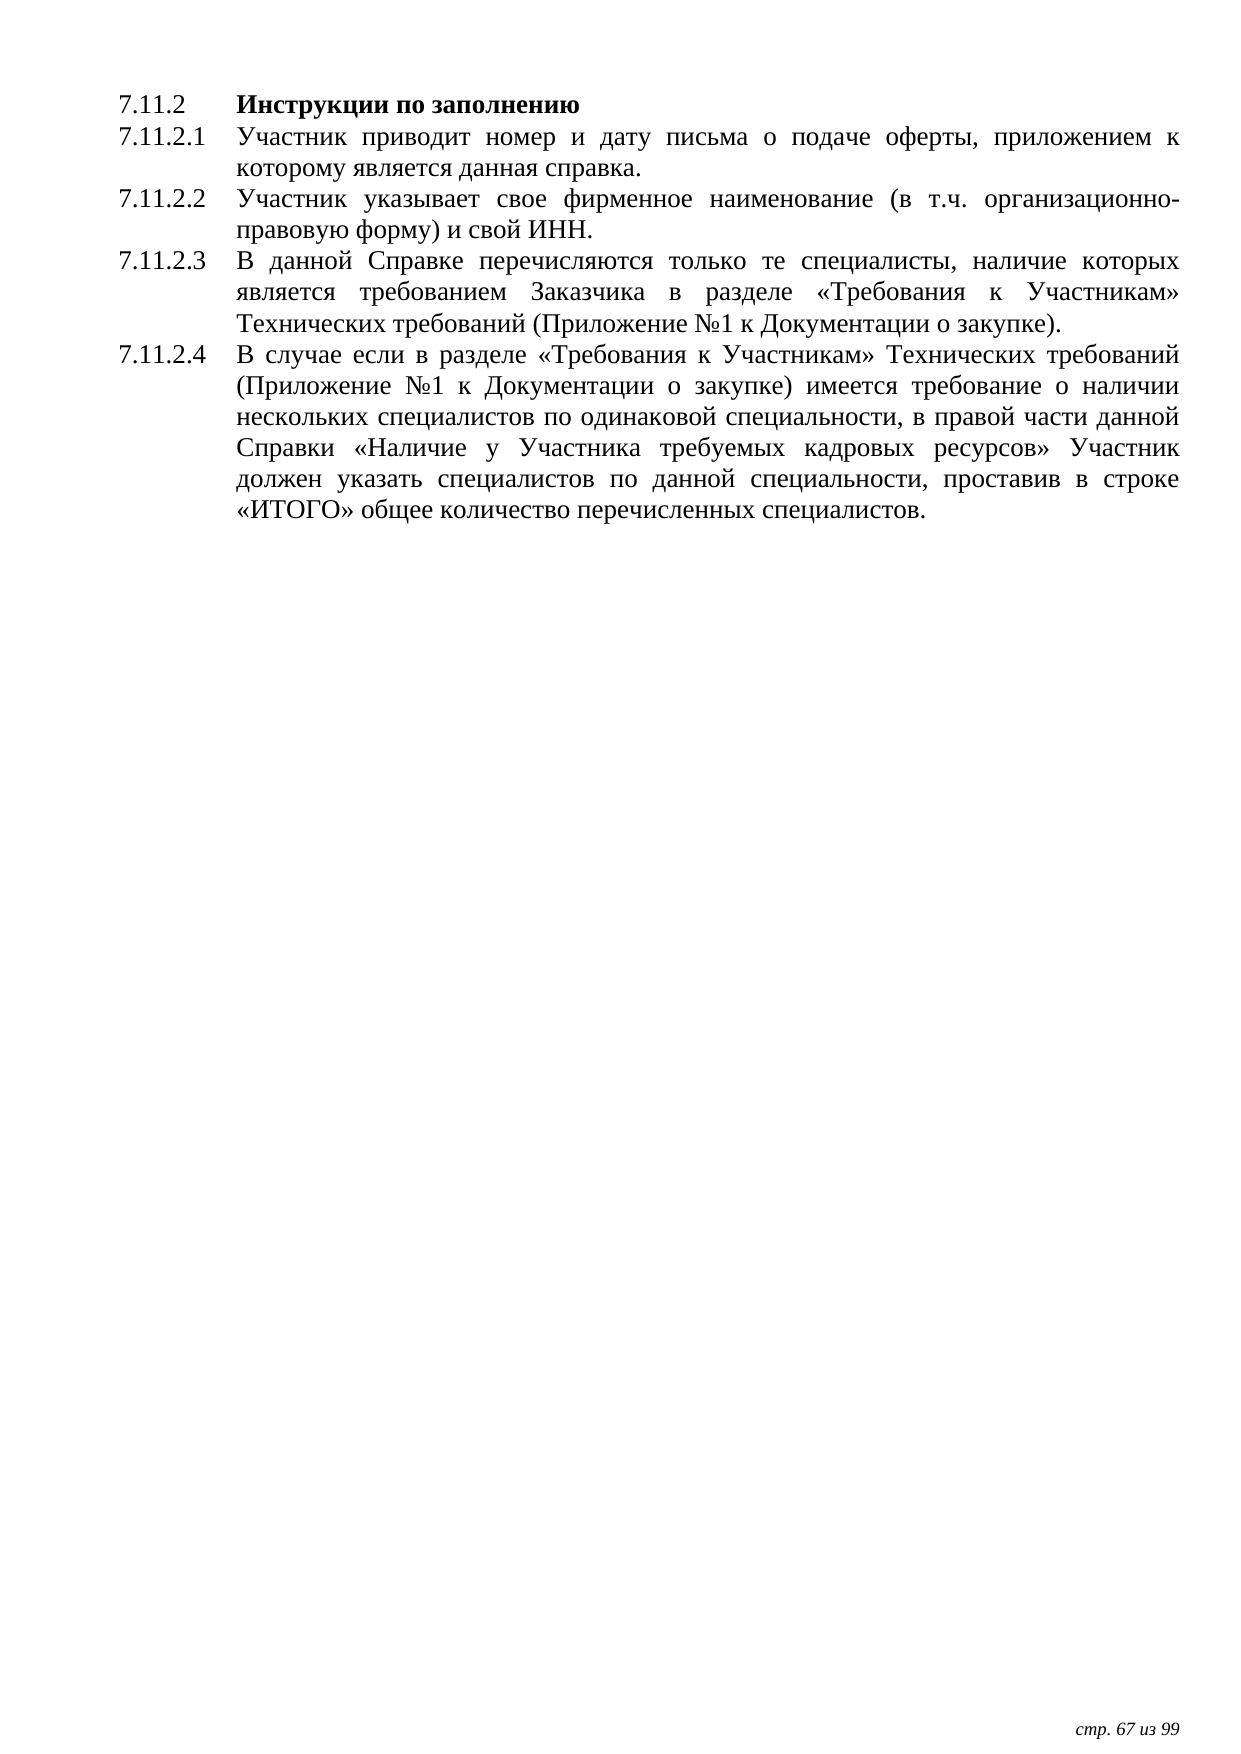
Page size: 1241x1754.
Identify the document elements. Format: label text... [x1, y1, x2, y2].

text В случае если в разделе «Требования к Участникам» Технических требований (Приложение №1 к Документации о закупке) имеется требование о наличии нескольких специалистов по одинаковой специальности, в правой части данной Справки «Наличие у Участника требуемых кадровых ресурсов» Участник должен указать специалистов по данной специальности, проставив в строке «ИТОГО» общее количество перечисленных специалистов. [118, 338, 1181, 525]
text Участник указывает свое фирменное наименование (в т.ч. организационно-правовую форму) и свой ИНН. [118, 182, 1181, 244]
text В данной Справке перечисляются только те специалисты, наличие которых является требованием Заказчика в разделе «Требования к Участникам» Технических требований (Приложение №1 к Документации о закупке). [118, 244, 1181, 338]
text Участник приводит номер и дату письма о подаче оферты, приложением к которому является данная справка. [118, 120, 1181, 182]
text Инструкции по заполнению [118, 89, 1181, 120]
